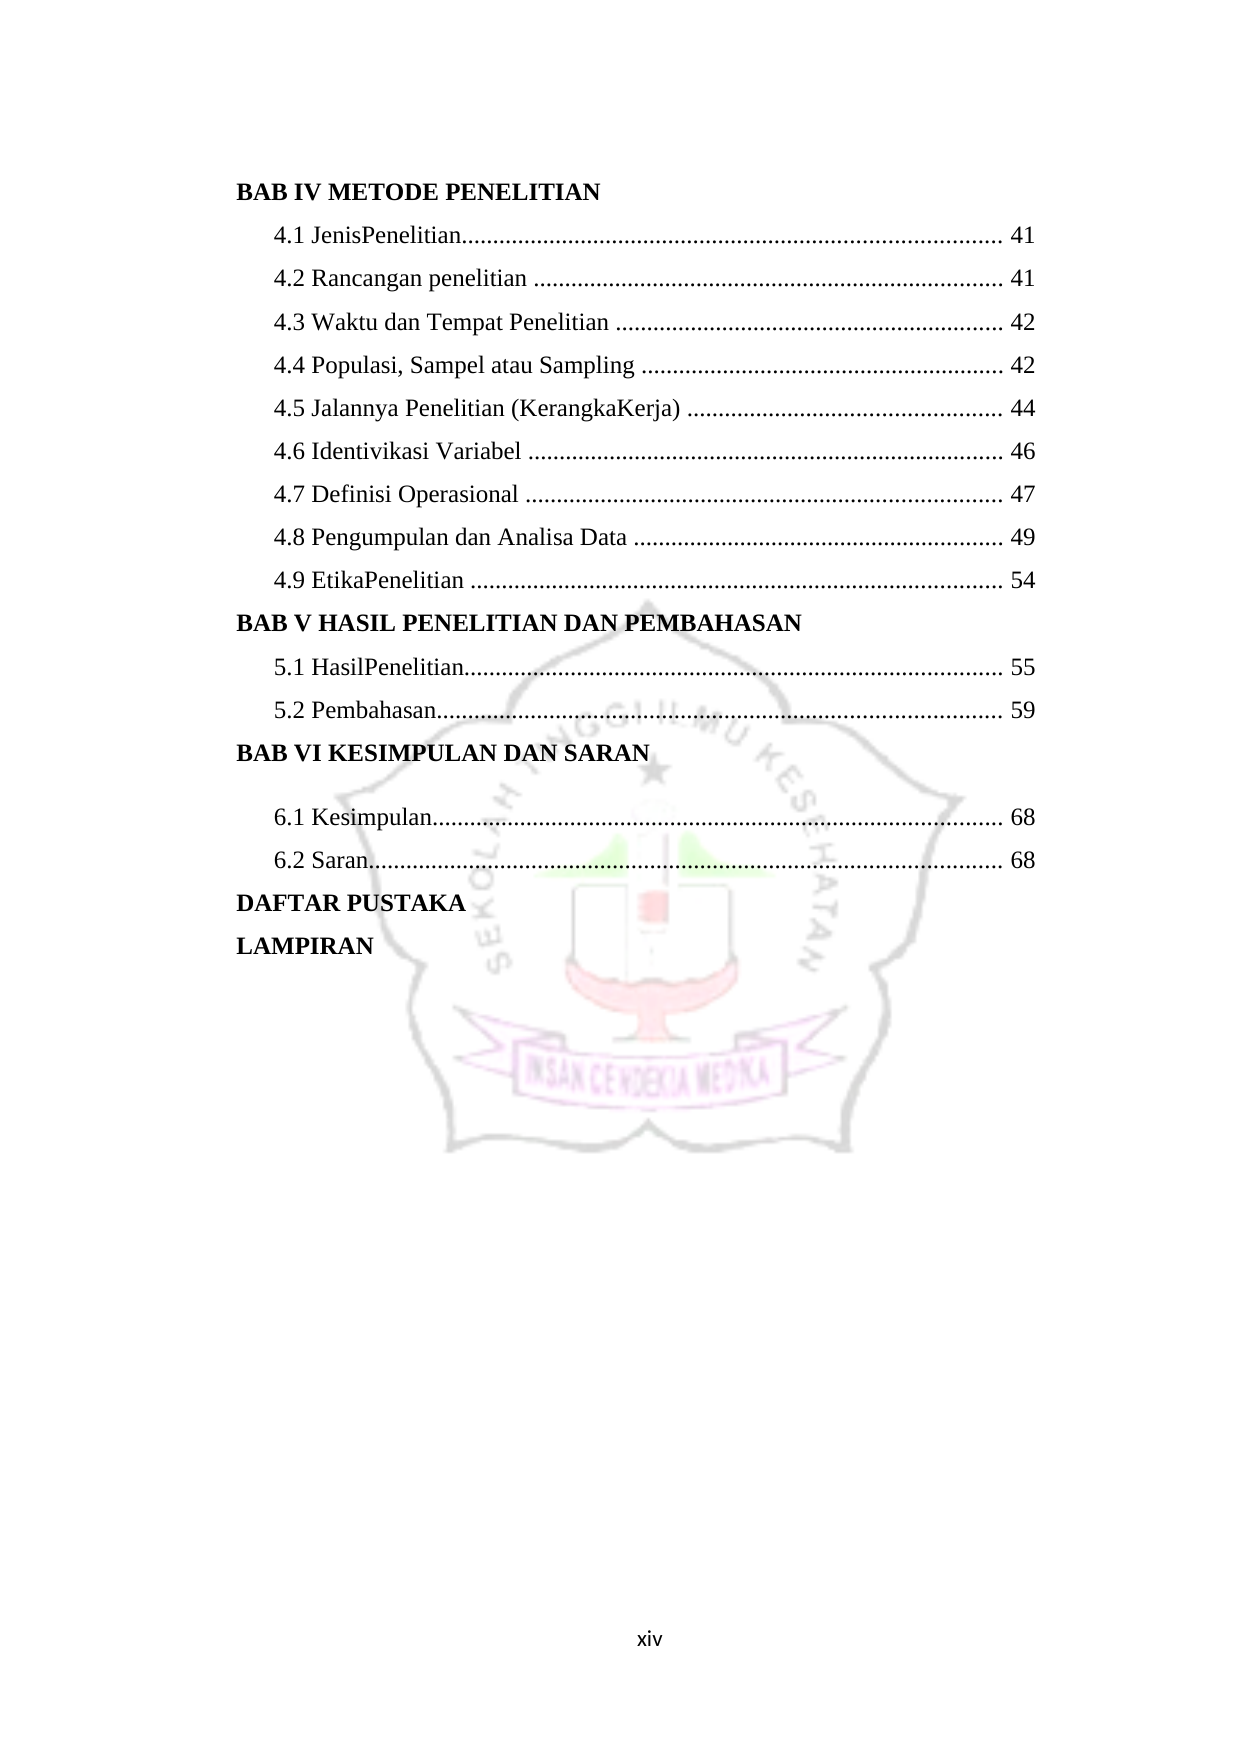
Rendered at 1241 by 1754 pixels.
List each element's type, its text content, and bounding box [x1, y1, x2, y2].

text LAMPIRAN [236, 931, 1063, 960]
text BAB IV METODE PENELITIAN [236, 177, 1063, 206]
list Identivikasi Variabel 46 [274, 436, 1063, 465]
text BAB VI KESIMPULAN DAN SARAN [236, 738, 1063, 767]
list EtikaPenelitian 54 [274, 565, 1063, 594]
list Kesimpulan 68 [274, 802, 1063, 831]
list Definisi Operasional 47 [274, 479, 1063, 508]
list Waktu dan Tempat Penelitian 42 [274, 307, 1063, 335]
list JenisPenelitian 41 [274, 220, 1063, 249]
list Jalannya Penelitian (KerangkaKerja) 44 [274, 393, 1063, 422]
list Saran 68 [274, 845, 1063, 874]
list BAB V HASIL PENELITIAN DAN PEMBAHASAN [236, 608, 1063, 637]
list Populasi, Sampel atau Sampling 42 [274, 350, 1063, 378]
list HasilPenelitian 55 [274, 652, 1063, 680]
list Rancangan penelitian 41 [274, 263, 1063, 292]
text DAFTAR PUSTAKA [236, 888, 1063, 917]
list Pembahasan 59 [274, 695, 1063, 723]
list Pengumpulan dan Analisa Data 49 [274, 522, 1063, 551]
